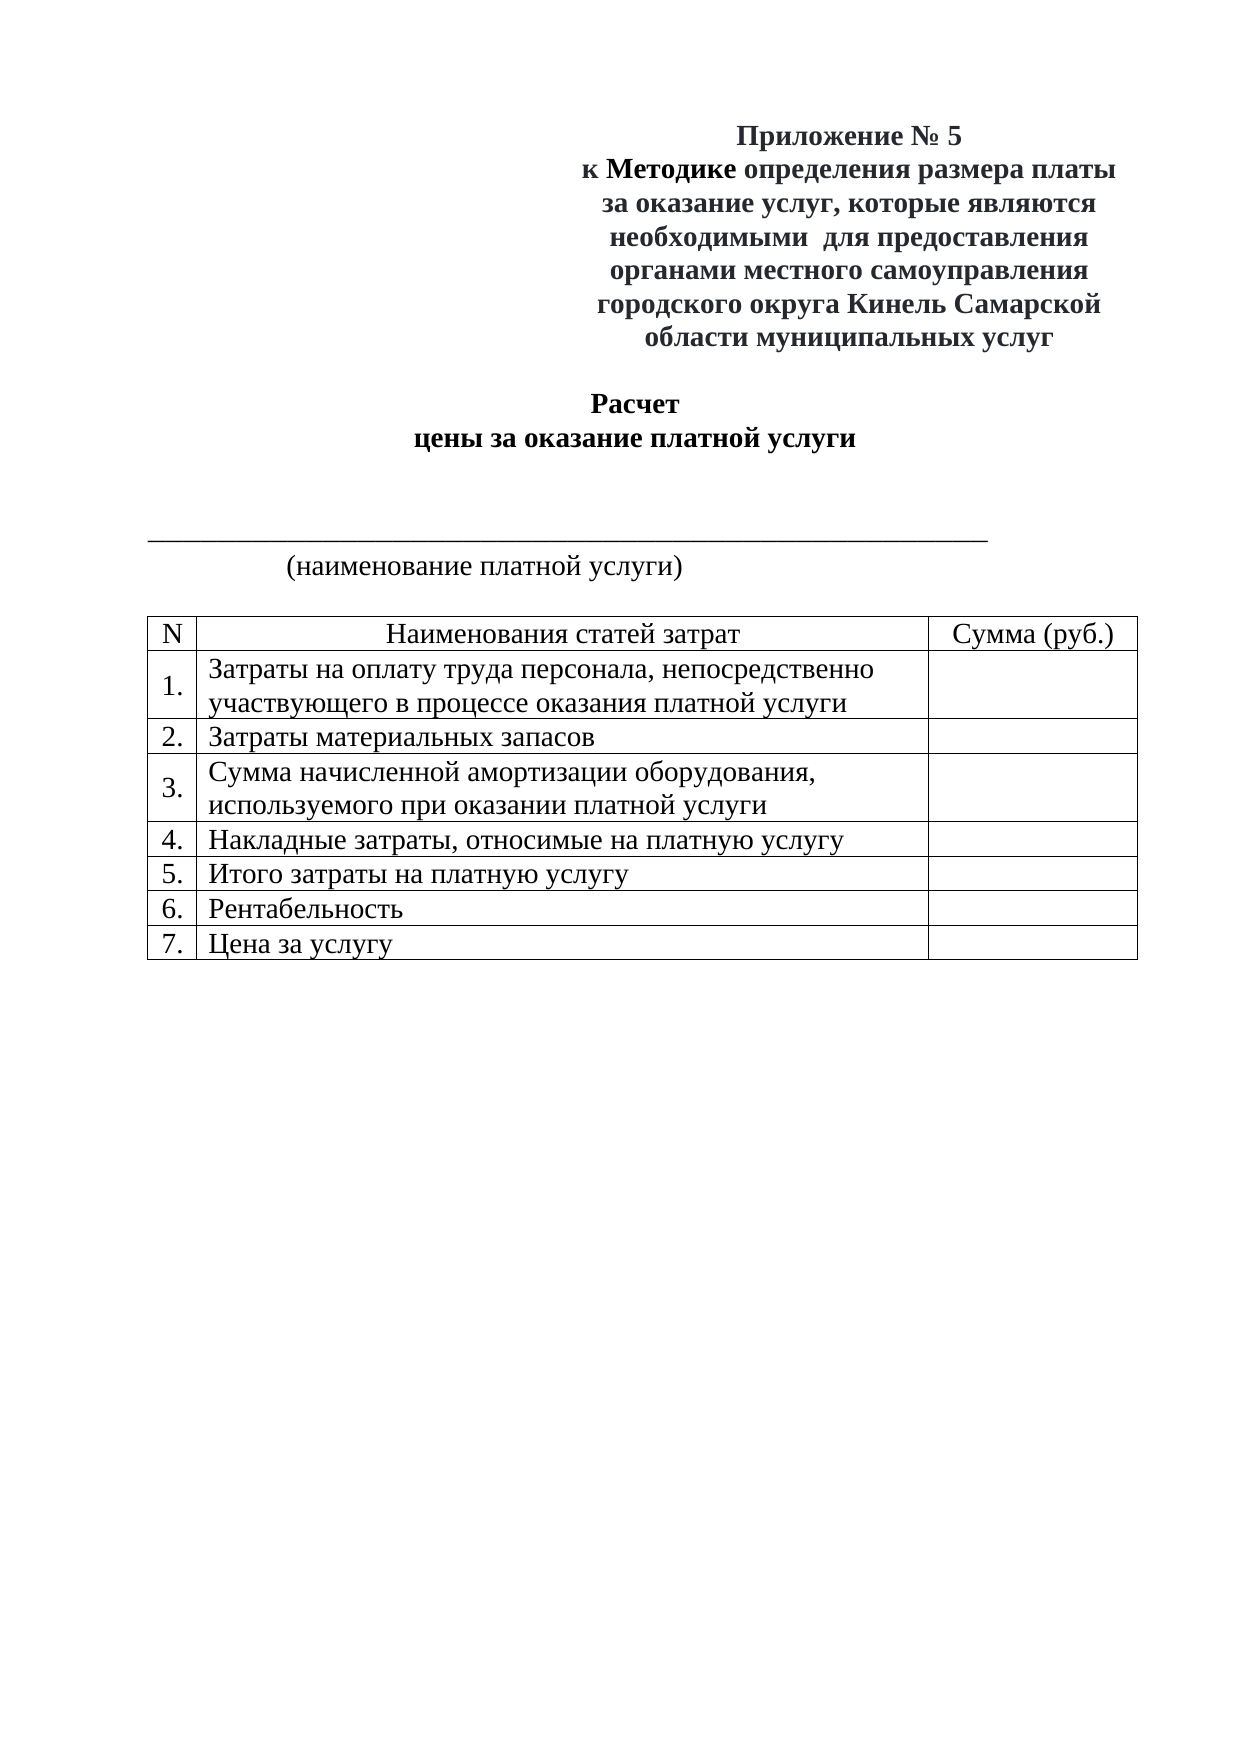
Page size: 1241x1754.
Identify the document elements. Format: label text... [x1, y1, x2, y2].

table_cell 4. [148, 822, 196, 856]
table_cell [929, 719, 1137, 753]
table_cell [929, 754, 1137, 821]
table_cell Затраты на оплату труда персонала, непосредственно участвующего в процессе оказания платной услуги [197, 651, 928, 718]
table_cell 5. [148, 857, 196, 890]
table_cell Итого затраты на платную услугу [197, 857, 928, 890]
table_cell 6. [148, 891, 196, 925]
table_header Наименования статей затрат [197, 617, 928, 650]
table_cell 7. [148, 926, 196, 959]
table_cell [929, 857, 1137, 890]
table_cell Цена за услугу [197, 926, 928, 959]
text (наименование платной услуги) [148, 548, 1122, 582]
table_cell Сумма начисленной амортизации оборудования, используемого при оказании платной услуги [197, 754, 928, 821]
table_cell [929, 891, 1137, 925]
table_header Сумма (руб.) [929, 617, 1137, 650]
table_cell [929, 651, 1137, 718]
table_cell [929, 822, 1137, 856]
text ________________________________________________ [148, 487, 1122, 548]
table_cell 2. [148, 719, 196, 753]
text Приложение № 5 [576, 118, 1122, 152]
table_cell 3. [148, 754, 196, 821]
table_header N [148, 617, 196, 650]
subtitle Расчет цены за оказание платной услуги [148, 386, 1122, 453]
table_cell Затраты материальных запасов [197, 719, 928, 753]
table_cell Рентабельность [197, 891, 928, 925]
table_cell 1. [148, 651, 196, 718]
table_cell [929, 926, 1137, 959]
text к Методике определения размера платы за оказание услуг, которые являются необходимыми для предоставления органами местного самоуправления городского округа Кинель Самарской области муниципальных услуг [576, 152, 1122, 353]
table_cell Накладные затраты, относимые на платную услугу [197, 822, 928, 856]
